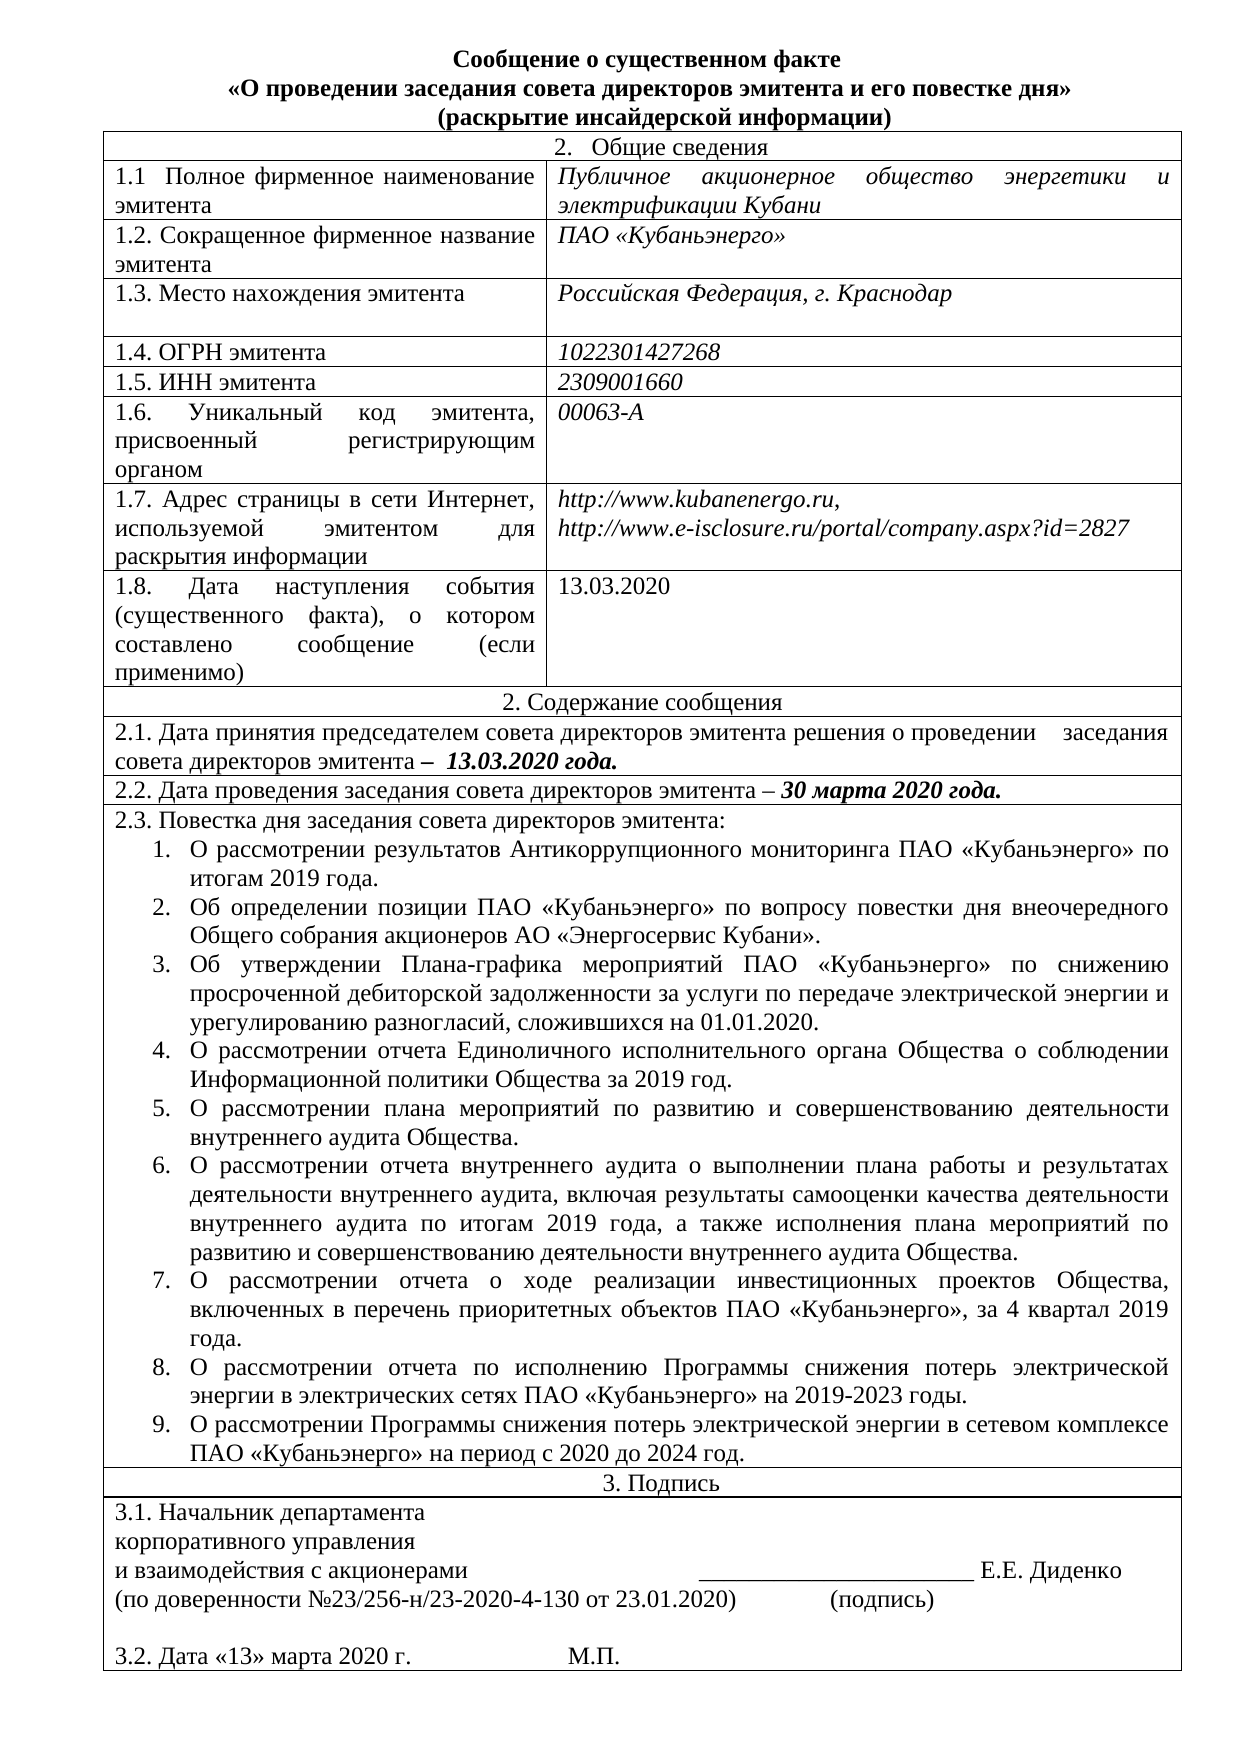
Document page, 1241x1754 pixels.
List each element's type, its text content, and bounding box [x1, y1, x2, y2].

table_cell 1.5. ИНН эмитента [104, 367, 546, 396]
table_cell 1.3. Место нахождения эмитента [104, 279, 546, 336]
table_cell Публичное акционерное общество энергетики и электрификации Кубани [547, 161, 1181, 219]
table_cell 1.2. Сокращенное фирменное название эмитента [104, 220, 546, 277]
table_cell 3.1. Начальник департамента корпоративного управления и взаимодействия с акционерами ______________________ Е.Е. Диденко (по доверенности №23/256-н/23-2020-4-130 от 23.01.2020) (подпись) 3.2. Дата «13» марта 2020 г. М.П. [104, 1498, 1181, 1670]
table_cell 1.7. Адрес страницы в сети Интернет, используемой эмитентом для раскрытия информации [104, 484, 546, 570]
table_header Общие сведения [104, 132, 1181, 160]
table_cell 2.1. Дата принятия председателем совета директоров эмитента решения о проведении заседания совета директоров эмитента – 13.03.2020 года. [104, 717, 1181, 774]
text (раскрытие инсайдерской информации) [177, 102, 1152, 131]
table_cell 2.3. Повестка дня заседания совета директоров эмитента: О рассмотрении результатов Антикоррупционного мониторинга ПАО «Кубаньэнерго» по итогам 2019 года. Об определении позиции ПАО «Кубаньэнерго» по вопросу повестки дня внеочередного Общего собрания акционеров АО «Энергосервис Кубани». Об утверждении Плана-графика мероприятий ПАО «Кубаньэнерго» по снижению просроченной дебиторской задолженности за услуги по передаче электрической энергии и урегулированию разногласий, сложившихся на 01.01.2020. О рассмотрении отчета Единоличного исполнительного органа Общества о соблюдении Информационной политики Общества за 2019 год. О рассмотрении плана мероприятий по развитию и совершенствованию деятельности внутреннего аудита Общества. О рассмотрении отчета внутреннего аудита о выполнении плана работы и результатах деятельности внутреннего аудита, включая результаты самооценки качества деятельности внутреннего аудита по итогам 2019 года, а также исполнения плана мероприятий по развитию и совершенствованию деятельности внутреннего аудита Общества. О рассмотрении отчета о ходе реализации инвестиционных проектов Общества, включенных в перечень приоритетных объектов ПАО «Кубаньэнерго», за 4 квартал 2019 года. О рассмотрении отчета по исполнению Программы снижения потерь электрической энергии в электрических сетях ПАО «Кубаньэнерго» на 2019-2023 годы. О рассмотрении Программы снижения потерь электрической энергии в сетевом комплексе ПАО «Кубаньэнерго» на период с 2020 до 2024 год. [104, 805, 1181, 1467]
table_cell 2309001660 [547, 367, 1181, 396]
table_cell 1.6. Уникальный код эмитента, присвоенный регистрирующим органом [104, 397, 546, 483]
table_cell Российская Федерация, г. Краснодар [547, 279, 1181, 336]
table_cell 1.4. ОГРН эмитента [104, 337, 546, 366]
table_cell 2. Содержание сообщения [104, 687, 1181, 716]
table_cell ПАО «Кубаньэнерго» [547, 220, 1181, 277]
table_cell 13.03.2020 [547, 571, 1181, 686]
table_cell 3. Подпись [104, 1468, 1181, 1496]
table_cell 1.8. Дата наступления события (существенного факта), о котором составлено сообщение (если применимо) [104, 571, 546, 686]
text Сообщение о существенном факте «О проведении заседания совета директоров эмитента и его повестке дня» [148, 44, 1152, 102]
table_cell 1022301427268 [547, 337, 1181, 366]
table_cell 1.1 Полное фирменное наименование эмитента [104, 161, 546, 219]
table_cell http://www.kubanenergo.ru, http://www.e-isclosure.ru/portal/company.aspx?id=2827 [547, 484, 1181, 570]
table_cell 00063-А [547, 397, 1181, 483]
table_cell 2.2. Дата проведения заседания совета директоров эмитента – 30 марта 2020 года. [104, 776, 1181, 804]
